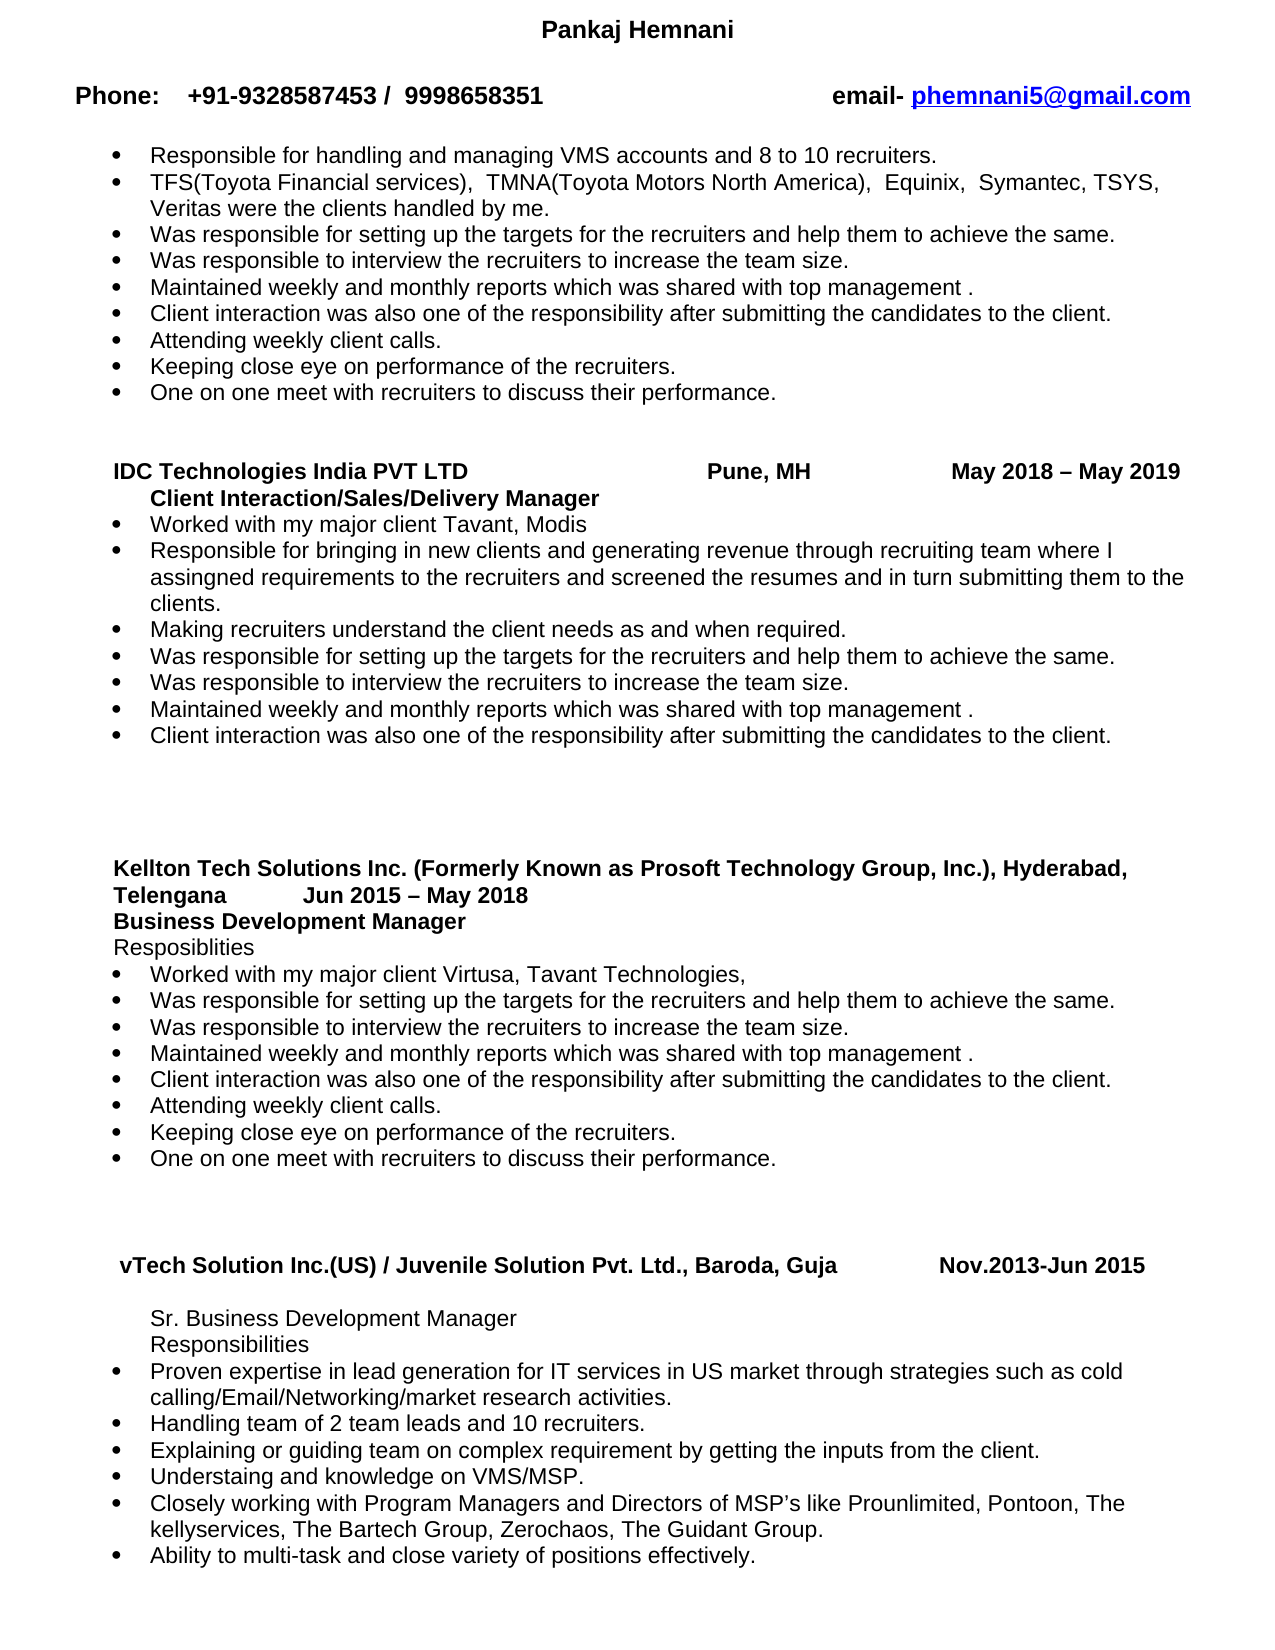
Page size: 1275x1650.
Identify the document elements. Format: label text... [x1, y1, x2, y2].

list Worked with my major client Virtusa, Tavant Technologies, [112, 961, 1200, 987]
text Business Development Manager [75, 908, 1200, 934]
list Attending weekly client calls. [112, 327, 1200, 353]
list Ability to multi-task and close variety of positions effectively. [112, 1542, 1200, 1568]
list Client interaction was also one of the responsibility after submitting the candidates to the client. [112, 722, 1200, 748]
list Was responsible to interview the recruiters to increase the team size. [112, 247, 1200, 274]
list Maintained weekly and monthly reports which was shared with top management . [112, 696, 1200, 722]
text Telengana Jun 2015 – May 2018 [75, 882, 1200, 908]
list Making recruiters understand the client needs as and when required. [112, 616, 1200, 643]
list Was responsible to interview the recruiters to increase the team size. [112, 1013, 1200, 1040]
list Explaining or guiding team on complex requirement by getting the inputs from the client. [112, 1437, 1200, 1463]
list Maintained weekly and monthly reports which was shared with top management . [112, 274, 1200, 300]
text Resposiblities [75, 934, 1200, 961]
list Client interaction was also one of the responsibility after submitting the candidates to the client. [112, 1066, 1200, 1092]
list TFS(Toyota Financial services), TMNA(Toyota Motors North America), Equinix, Symantec, TSYS, Veritas were the clients handled by me. [112, 168, 1200, 221]
list One on one meet with recruiters to discuss their performance. [112, 1145, 1200, 1172]
list Closely working with Program Managers and Directors of MSP’s like Prounlimited, Pontoon, The kellyservices, The Bartech Group, Zerochaos, The Guidant Group. [112, 1489, 1200, 1542]
list Was responsible for setting up the targets for the recruiters and help them to achieve the same. [112, 221, 1200, 247]
list Keeping close eye on performance of the recruiters. [112, 353, 1200, 379]
text vTech Solution Inc.(US) / Juvenile Solution Pvt. Ltd., Baroda, Guja Nov.2013-Jun 2015 [75, 1252, 1200, 1279]
list Attending weekly client calls. [112, 1092, 1200, 1119]
list Understaing and knowledge on VMS/MSP. [112, 1463, 1200, 1489]
list Client interaction was also one of the responsibility after submitting the candidates to the client. [112, 300, 1200, 327]
list Was responsible to interview the recruiters to increase the team size. [112, 669, 1200, 696]
text Responsibilities [150, 1331, 1200, 1358]
list Worked with my major client Tavant, Modis [112, 511, 1200, 537]
list Responsible for bringing in new clients and generating revenue through recruiting team where I assingned requirements to the recruiters and screened the resumes and in turn submitting them to the clients. [112, 537, 1200, 616]
text Kellton Tech Solutions Inc. (Formerly Known as Prosoft Technology Group, Inc.), Hyderabad, [75, 855, 1200, 882]
list Handling team of 2 team leads and 10 recruiters. [112, 1410, 1200, 1437]
list Proven expertise in lead generation for IT services in US market through strategies such as cold calling/Email/Networking/market research activities. [112, 1358, 1200, 1410]
list Responsible for handling and managing VMS accounts and 8 to 10 recruiters. [112, 142, 1200, 168]
text Sr. Business Development Manager [150, 1305, 1200, 1331]
text IDC Technologies India PVT LTD Pune, MH May 2018 – May 2019 [75, 458, 1200, 485]
list Maintained weekly and monthly reports which was shared with top management . [112, 1040, 1200, 1066]
text Client Interaction/Sales/Delivery Manager [150, 485, 1200, 511]
list Was responsible for setting up the targets for the recruiters and help them to achieve the same. [112, 643, 1200, 669]
list One on one meet with recruiters to discuss their performance. [112, 379, 1200, 406]
list Was responsible for setting up the targets for the recruiters and help them to achieve the same. [112, 987, 1200, 1013]
list Keeping close eye on performance of the recruiters. [112, 1119, 1200, 1145]
